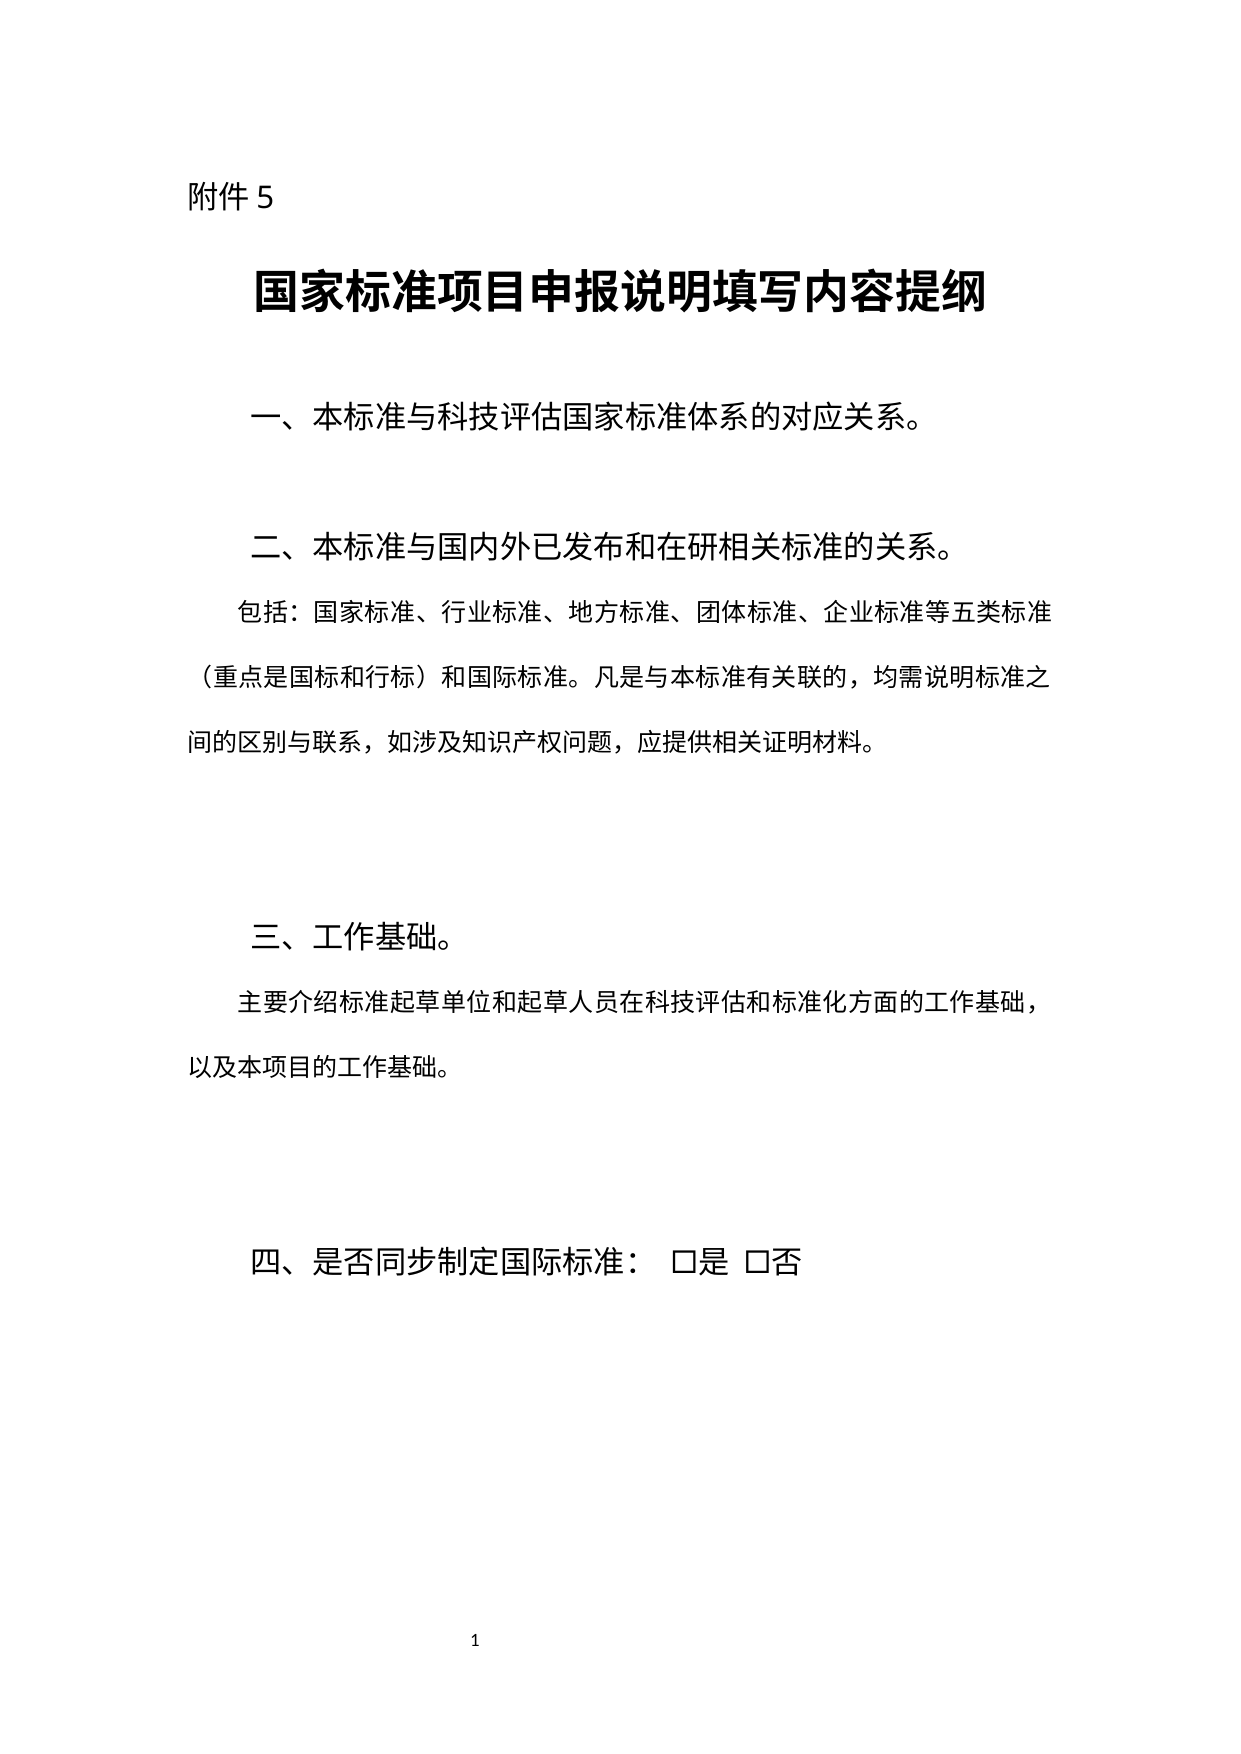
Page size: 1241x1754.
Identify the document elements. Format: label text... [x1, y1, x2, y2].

list 是否同步制定国际标准： 是 否 [187, 1228, 1053, 1293]
text 包括：国家标准、行业标准、地方标准、团体标准、企业标准等五类标准（重点是国标和行标）和国际标准。凡是与本标准有关联的，均需说明标准之间的区别与联系，如涉及知识产权问题，应提供相关证明材料。 [187, 578, 1053, 773]
subtitle 附件5 [187, 162, 1053, 227]
list 本标准与科技评估国家标准体系的对应关系。 [187, 383, 1053, 448]
text 主要介绍标准起草单位和起草人员在科技评估和标准化方面的工作基础，以及本项目的工作基础。 [187, 968, 1053, 1098]
text 三、工作基础。 [187, 903, 1053, 968]
text 二、本标准与国内外已发布和在研相关标准的关系。 [187, 513, 1053, 578]
text 国家标准项目申报说明填写内容提纲 [187, 239, 1053, 337]
